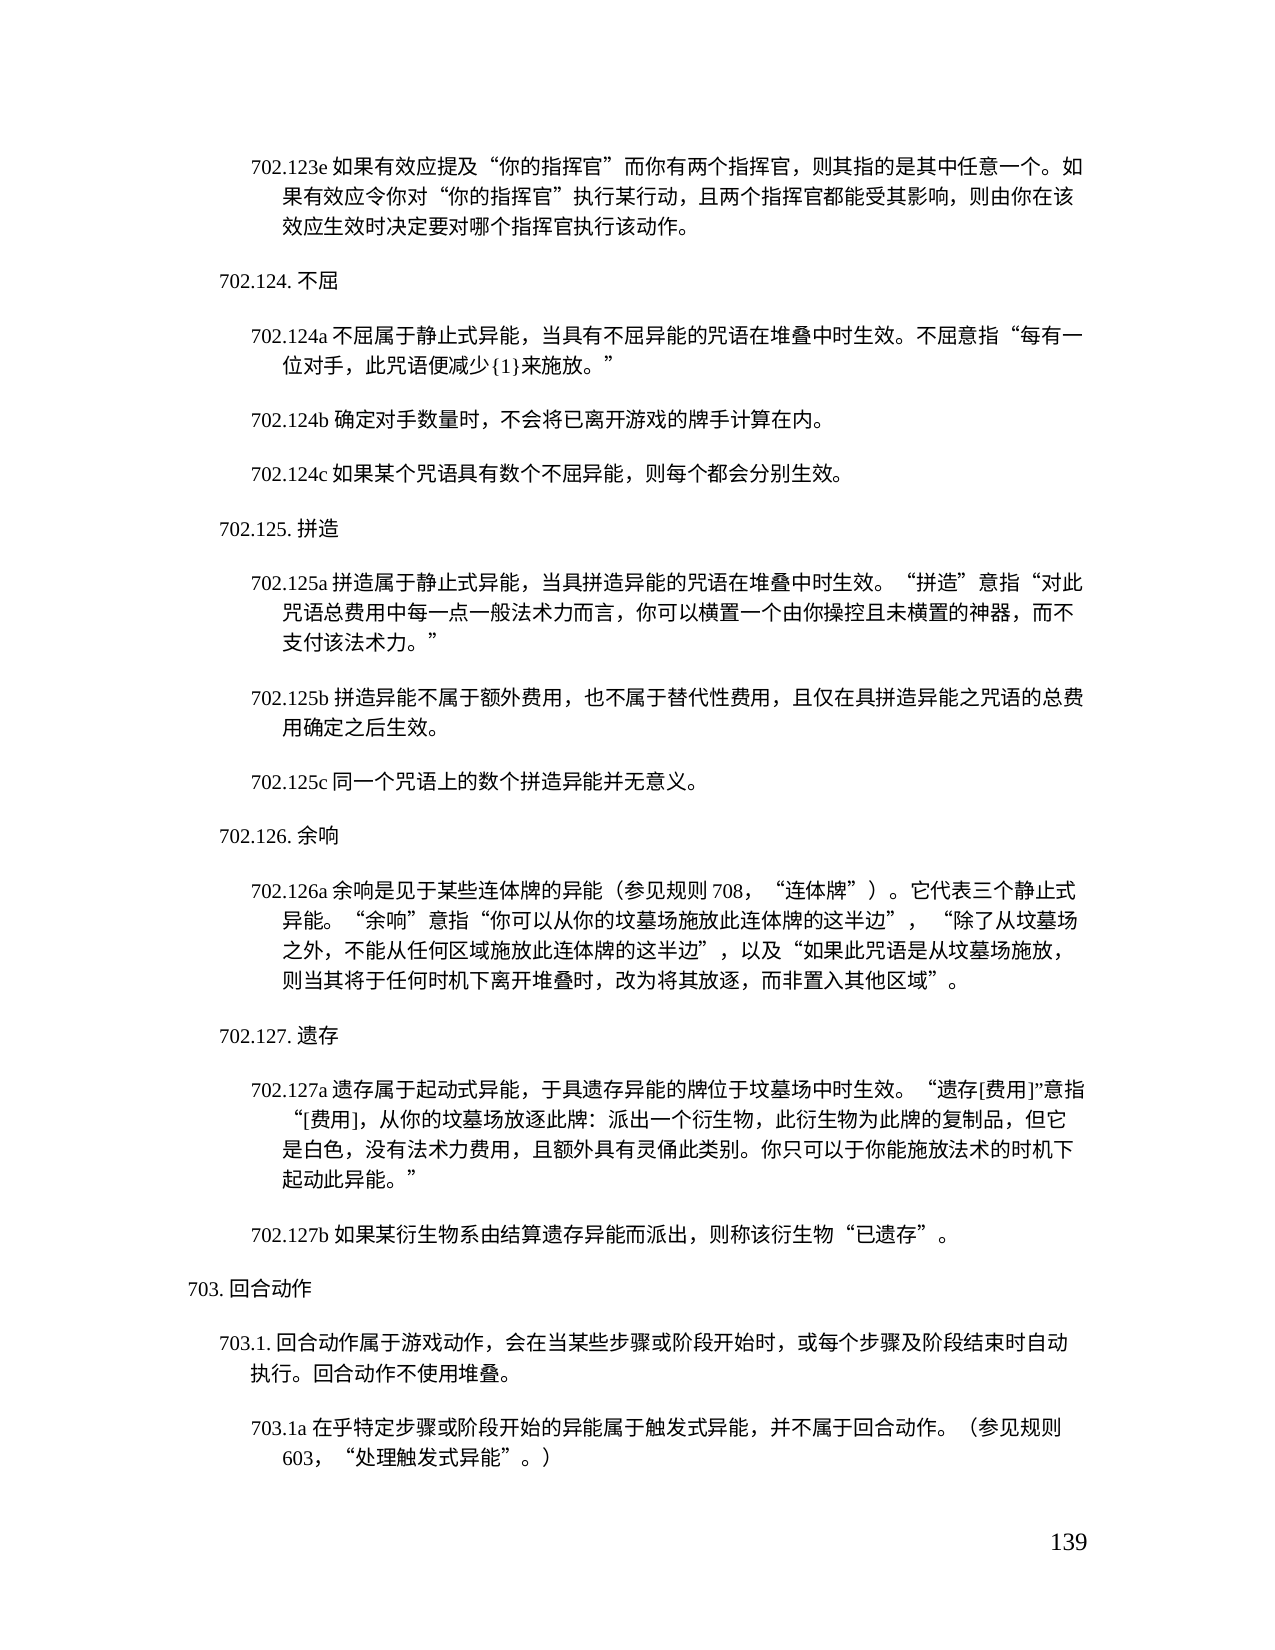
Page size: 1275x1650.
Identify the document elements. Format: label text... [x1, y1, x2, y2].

text 703.1. 回合动作属于游戏动作，会在当某些步骤或阶段开始时，或每个步骤及阶段结束时自动执行。回合动作不使用堆叠。 [219, 1327, 1087, 1387]
text 702.127b 如果某衍生物系由结算遗存异能而派出，则称该衍生物“已遗存”。 [251, 1218, 1087, 1248]
text 702.124b 确定对手数量时，不会将已离开游戏的牌手计算在内。 [251, 403, 1087, 434]
text 702.124. 不屈 [219, 265, 1087, 295]
text 702.123e 如果有效应提及“你的指挥官”而你有两个指挥官，则其指的是其中任意一个。如果有效应令你对“你的指挥官”执行某行动，且两个指挥官都能受其影响，则由你在该效应生效时决定要对哪个指挥官执行该动作。 [251, 150, 1087, 241]
text 702.124c 如果某个咒语具有数个不屈异能，则每个都会分别生效。 [251, 458, 1087, 488]
text 702.124a 不屈属于静止式异能，当具有不屈异能的咒语在堆叠中时生效。不屈意指“每有一位对手，此咒语便减少{1}来施放。” [251, 319, 1087, 379]
text 702.127. 遗存 [219, 1019, 1087, 1049]
text 703.1a 在乎特定步骤或阶段开始的异能属于触发式异能，并不属于回合动作。（参见规则603，“处理触发式异能”。） [251, 1411, 1087, 1471]
text 703. 回合动作 [187, 1272, 1087, 1302]
text 702.125b 拼造异能不属于额外费用，也不属于替代性费用，且仅在具拼造异能之咒语的总费用确定之后生效。 [251, 681, 1087, 741]
text 702.126a 余响是见于某些连体牌的异能（参见规则708，“连体牌”）。它代表三个静止式异能。“余响”意指“你可以从你的坟墓场施放此连体牌的这半边”， “除了从坟墓场之外，不能从任何区域施放此连体牌的这半边”，以及“如果此咒语是从坟墓场施放，则当其将于任何时机下离开堆叠时，改为将其放逐，而非置入其他区域”。 [251, 874, 1087, 995]
text 702.126. 余响 [219, 820, 1087, 850]
text 702.125a 拼造属于静止式异能，当具拼造异能的咒语在堆叠中时生效。“拼造”意指“对此咒语总费用中每一点一般法术力而言，你可以横置一个由你操控且未横置的神器，而不支付该法术力。” [251, 566, 1087, 657]
text 702.125c 同一个咒语上的数个拼造异能并无意义。 [251, 765, 1087, 796]
text 702.127a 遗存属于起动式异能，于具遗存异能的牌位于坟墓场中时生效。“遗存[费用]”意指“[费用]，从你的坟墓场放逐此牌：派出一个衍生物，此衍生物为此牌的复制品，但它是白色，没有法术力费用，且额外具有灵俑此类别。你只可以于你能施放法术的时机下起动此异能。” [251, 1073, 1087, 1194]
text 702.125. 拼造 [219, 512, 1087, 542]
